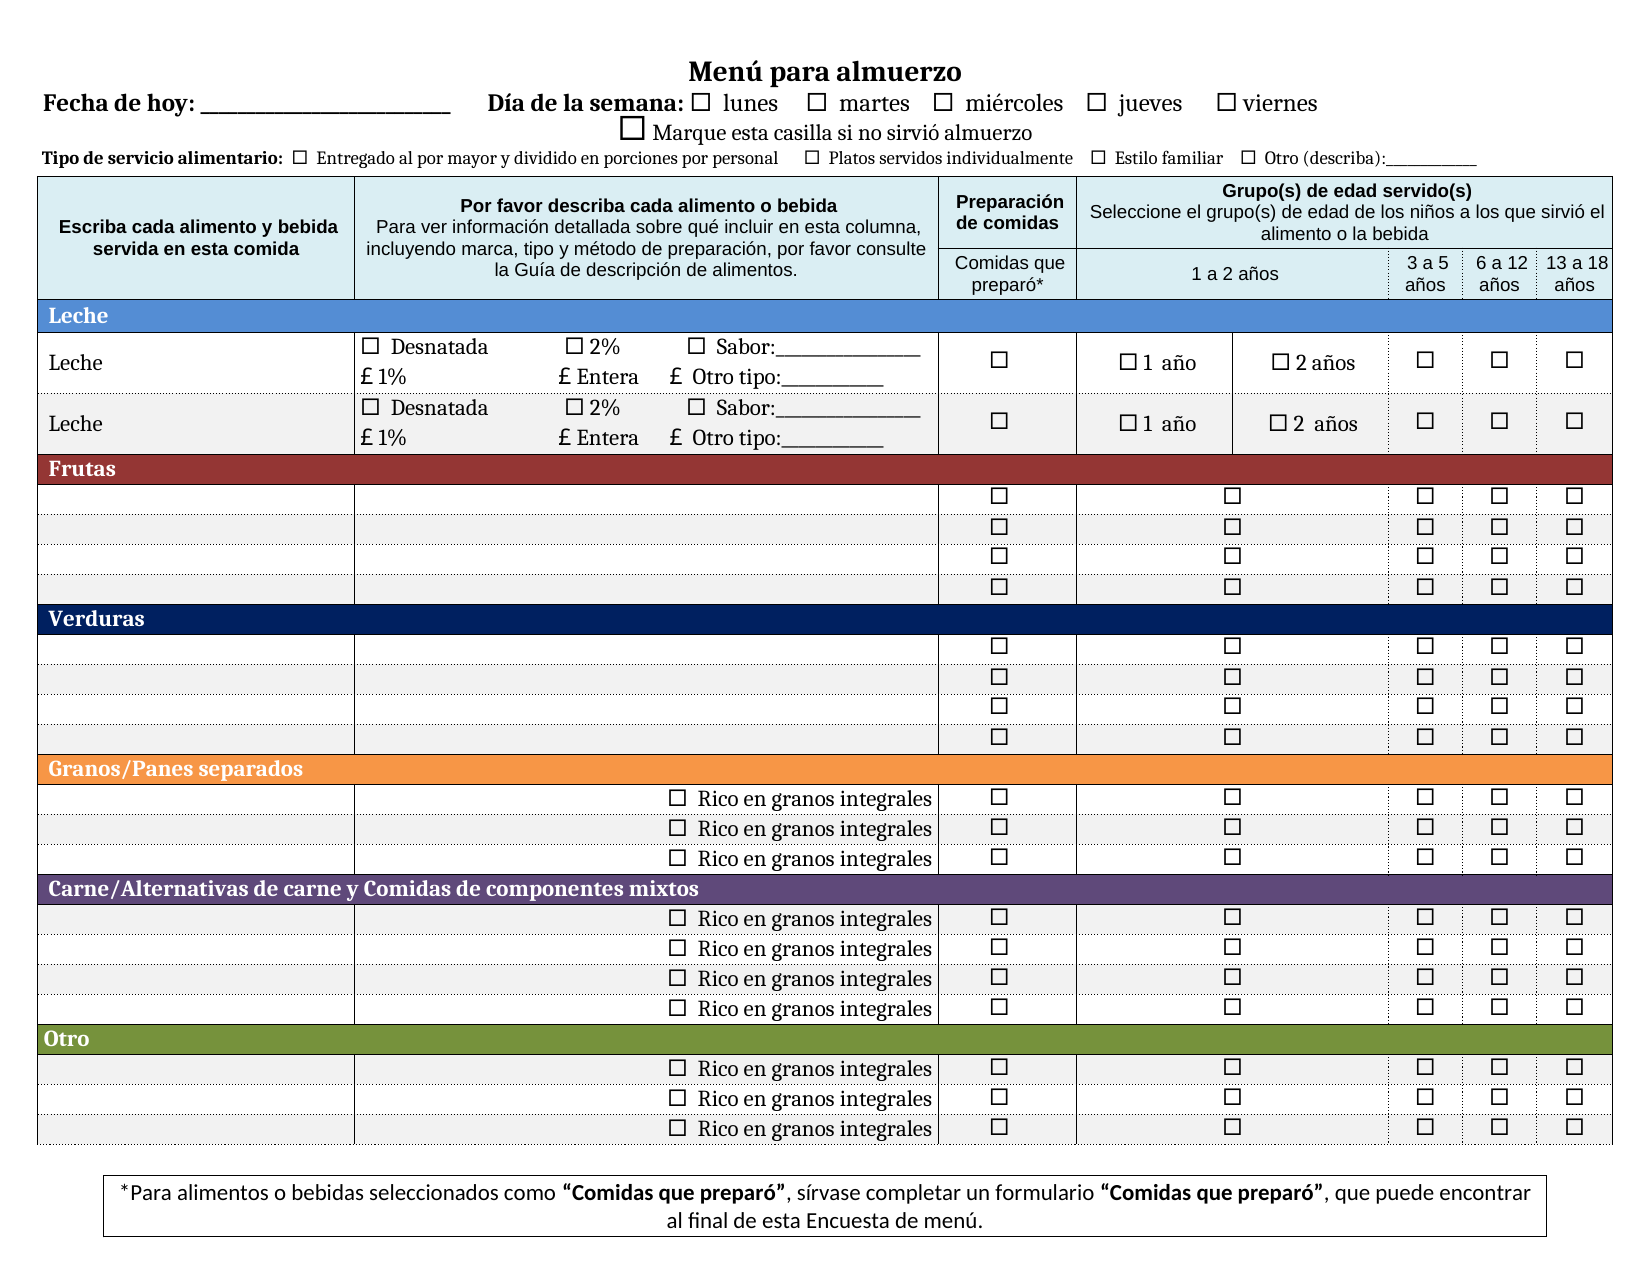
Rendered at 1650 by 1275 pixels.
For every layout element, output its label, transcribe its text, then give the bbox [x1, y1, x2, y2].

table_cell 6 a 12 años [1462, 249, 1536, 299]
table_cell [1462, 934, 1536, 964]
table_cell [355, 635, 938, 664]
text Marque esta casilla si no sirvió almuerzo [37, 118, 1612, 148]
table_cell [355, 485, 938, 514]
table_cell Frutas [38, 455, 1612, 484]
table_cell [355, 514, 938, 544]
table_cell Leche [38, 333, 354, 393]
table_cell [1536, 1055, 1612, 1084]
table_cell [1536, 694, 1612, 724]
table_cell [1462, 694, 1536, 724]
table_cell [38, 964, 354, 994]
table_cell [1388, 485, 1462, 514]
table_cell Rico en granos integrales [355, 1055, 938, 1084]
table_cell [38, 724, 354, 754]
table_cell [1536, 814, 1612, 844]
table_cell [1388, 814, 1462, 844]
table_cell Otro [38, 1025, 1612, 1054]
table_cell [1388, 694, 1462, 724]
table_cell [939, 964, 1076, 994]
table_cell [939, 844, 1076, 874]
table_cell [355, 544, 938, 574]
table_cell [1462, 485, 1536, 514]
table_cell [939, 994, 1076, 1024]
table_cell [1536, 544, 1612, 574]
table_cell [939, 514, 1076, 544]
table_cell 1 año [1077, 333, 1232, 393]
table_cell [1388, 635, 1462, 664]
table_cell [1388, 333, 1462, 393]
table_cell [939, 333, 1076, 393]
table_cell [1536, 934, 1612, 964]
table_cell [1388, 934, 1462, 964]
table_cell [939, 814, 1076, 844]
table_cell [1077, 964, 1388, 994]
table_cell [1077, 485, 1388, 514]
table_cell [355, 664, 938, 694]
table_cell [1536, 844, 1612, 874]
table_cell [1462, 724, 1536, 754]
table_cell [1388, 905, 1462, 934]
table_cell [939, 694, 1076, 724]
table_cell Carne/Alternativas de carne y Comidas de componentes mixtos [38, 875, 1612, 904]
table_cell [1462, 964, 1536, 994]
table_cell [1388, 1055, 1462, 1084]
table_cell [1462, 393, 1536, 454]
table_cell [38, 844, 354, 874]
table_cell [38, 514, 354, 544]
table_cell [939, 1055, 1076, 1084]
table_cell [1536, 514, 1612, 544]
table_cell [1388, 964, 1462, 994]
table_cell [1077, 1114, 1388, 1144]
table_cell [1462, 1114, 1536, 1144]
table_cell Rico en granos integrales [355, 814, 938, 844]
table_cell [939, 664, 1076, 694]
table_cell [1388, 1114, 1462, 1144]
table_cell [1388, 724, 1462, 754]
table_cell [1462, 574, 1536, 604]
table_cell [1388, 544, 1462, 574]
table_cell 13 a 18 años [1536, 249, 1612, 299]
table_cell [1462, 844, 1536, 874]
table_cell [1388, 393, 1462, 454]
table_cell [1388, 574, 1462, 604]
table_cell [355, 574, 938, 604]
table_cell [1388, 844, 1462, 874]
table_cell Rico en granos integrales [355, 1114, 938, 1144]
table_cell [38, 485, 354, 514]
table_cell [1077, 814, 1388, 844]
table_cell Granos/Panes separados [38, 755, 1612, 784]
table_cell 2 años [1233, 333, 1388, 393]
table_cell [939, 785, 1076, 814]
table_cell [1462, 1084, 1536, 1114]
table_cell [38, 1114, 354, 1144]
table_cell [1536, 1084, 1612, 1114]
table_cell [1388, 664, 1462, 694]
table_cell [1388, 1084, 1462, 1114]
table_cell [1462, 333, 1536, 393]
table_header Preparación de comidas [939, 177, 1076, 247]
table_cell [1077, 994, 1388, 1024]
table_cell Comidas que preparó* [939, 249, 1076, 299]
table_header Grupo(s) de edad servido(s) Seleccione el grupo(s) de edad de los niños a los que sirvió el alimento o la bebida [1077, 177, 1612, 247]
table_cell [38, 1084, 354, 1114]
table_cell [1462, 905, 1536, 934]
table_cell [38, 934, 354, 964]
table_cell [1462, 1055, 1536, 1084]
table_cell [1462, 635, 1536, 664]
table_cell Desnatada 2% Sabor:_________________ £ 1% £ Entera £ Otro tipo:____________ [355, 333, 938, 393]
table_cell [1077, 934, 1388, 964]
table_cell [1077, 574, 1388, 604]
table_cell [38, 664, 354, 694]
table_cell [1536, 1114, 1612, 1144]
table_cell [939, 1084, 1076, 1114]
table_cell Rico en granos integrales [355, 934, 938, 964]
table_cell [38, 994, 354, 1024]
table_cell [1388, 994, 1462, 1024]
text Tipo de servicio alimentario: Entregado al por mayor y dividido en porciones por personal Platos servidos individualmente Estilo familiar Otro (describa):_____________ [37, 148, 1612, 169]
table_cell [1536, 393, 1612, 454]
table_cell [38, 635, 354, 664]
table_cell Rico en granos integrales [355, 844, 938, 874]
table_cell [355, 724, 938, 754]
table_cell [1462, 994, 1536, 1024]
table_cell [1462, 785, 1536, 814]
table_cell Leche [38, 393, 354, 454]
table_cell [38, 544, 354, 574]
table_cell [38, 905, 354, 934]
table_cell [1077, 1055, 1388, 1084]
table_cell [1077, 1084, 1388, 1114]
table_cell [939, 905, 1076, 934]
table_header Por favor describa cada alimento o bebida Para ver información detallada sobre qué incluir en esta columna, incluyendo marca, tipo y método de preparación, por favor consulte la Guía de descripción de alimentos. [355, 177, 938, 299]
table_cell [1077, 844, 1388, 874]
table_cell [38, 785, 354, 814]
table_cell [1077, 694, 1388, 724]
table_cell [939, 574, 1076, 604]
table_cell [939, 635, 1076, 664]
table_cell [1077, 905, 1388, 934]
table_cell [1388, 514, 1462, 544]
table_cell [1536, 964, 1612, 994]
table_header Escriba cada alimento y bebida servida en esta comida [38, 177, 354, 299]
table_cell Leche [38, 300, 1612, 332]
table_cell [1536, 994, 1612, 1024]
table_cell Desnatada 2% Sabor:_________________ £ 1% £ Entera £ Otro tipo:____________ [355, 393, 938, 454]
text Fecha de hoy: ___________________________ Día de la semana: lunes martes miércoles jueves viernes [37, 89, 1612, 118]
table_cell [1077, 724, 1388, 754]
table_cell [1536, 574, 1612, 604]
table_cell Rico en granos integrales [355, 905, 938, 934]
table_cell Rico en granos integrales [355, 785, 938, 814]
table_cell [939, 1114, 1076, 1144]
table_cell [1536, 785, 1612, 814]
table_cell [939, 485, 1076, 514]
table_cell Verduras [38, 605, 1612, 634]
table_cell [939, 393, 1076, 454]
table_cell 2 años [1233, 393, 1388, 454]
table_cell [1536, 333, 1612, 393]
table_cell [38, 694, 354, 724]
table_cell [1077, 635, 1388, 664]
table_cell [1462, 814, 1536, 844]
table_cell [1536, 905, 1612, 934]
table_cell [1536, 664, 1612, 694]
table_cell [38, 1055, 354, 1084]
table_cell 3 a 5 años [1388, 249, 1462, 299]
table_cell 1 año [1077, 393, 1232, 454]
table_cell [1462, 514, 1536, 544]
table_cell [1536, 485, 1612, 514]
table_cell [1077, 544, 1388, 574]
table_cell 1 a 2 años [1077, 249, 1388, 299]
table_cell [38, 814, 354, 844]
table_cell Rico en granos integrales [355, 964, 938, 994]
table_cell [939, 544, 1076, 574]
table_cell Rico en granos integrales [355, 1084, 938, 1114]
table_cell [1077, 785, 1388, 814]
table_cell [1388, 785, 1462, 814]
text Menú para almuerzo [37, 55, 1612, 89]
table_cell [1536, 635, 1612, 664]
table_cell [939, 724, 1076, 754]
table_cell [355, 694, 938, 724]
table_cell [1077, 664, 1388, 694]
table_cell [1536, 724, 1612, 754]
table_cell [1462, 664, 1536, 694]
table_cell Rico en granos integrales [355, 994, 938, 1024]
table_cell [38, 574, 354, 604]
table_cell [1462, 544, 1536, 574]
table_cell [1077, 514, 1388, 544]
table_cell [939, 934, 1076, 964]
